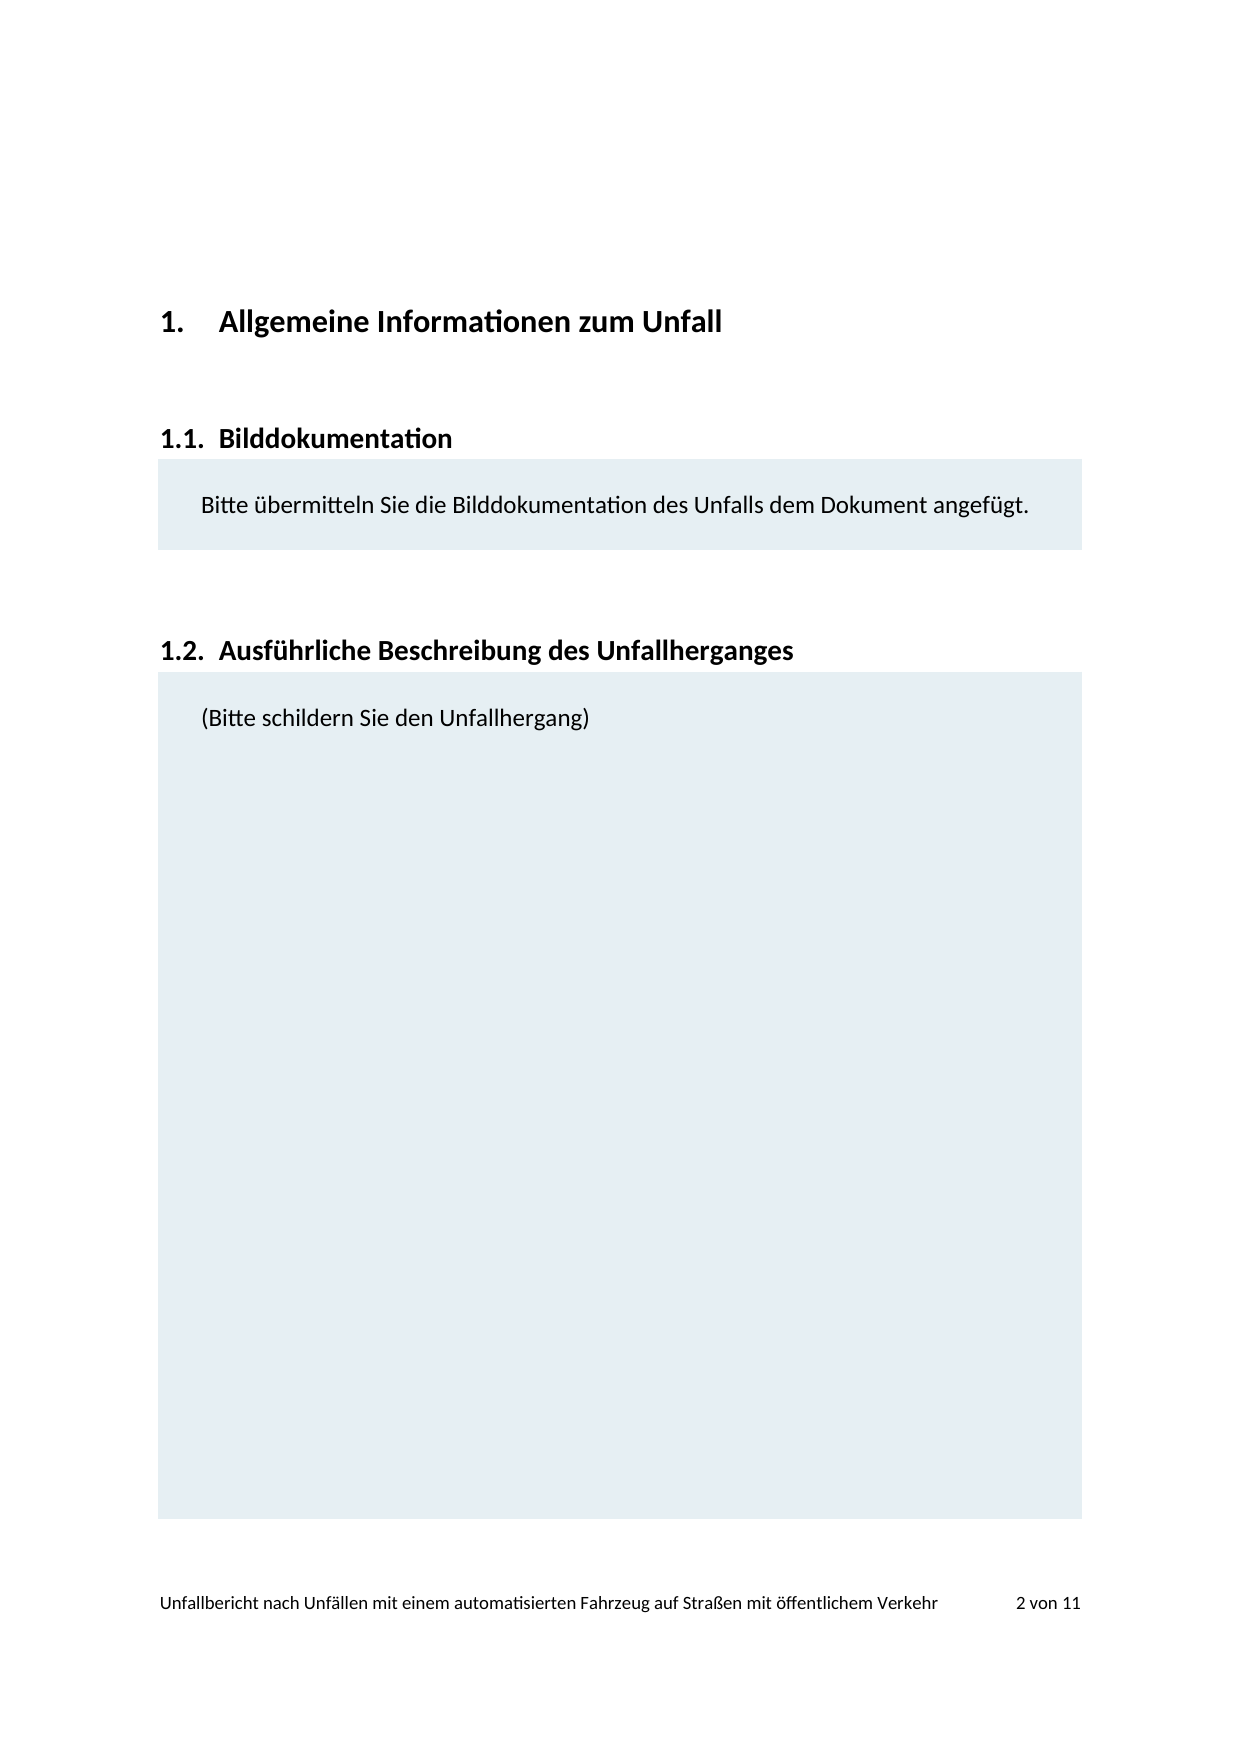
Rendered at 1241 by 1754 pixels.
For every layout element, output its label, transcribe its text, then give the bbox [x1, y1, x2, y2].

text Bilddokumentation [159, 420, 1081, 455]
text (Bitte schildern Sie den Unfallhergang) [159, 673, 1081, 732]
text Ausführliche Beschreibung des Unfallherganges [159, 632, 1081, 668]
text Bitte übermitteln Sie die Bilddokumentation des Unfalls dem Dokument angefügt. [159, 460, 1081, 549]
text Allgemeine Informationen zum Unfall [159, 301, 1081, 341]
